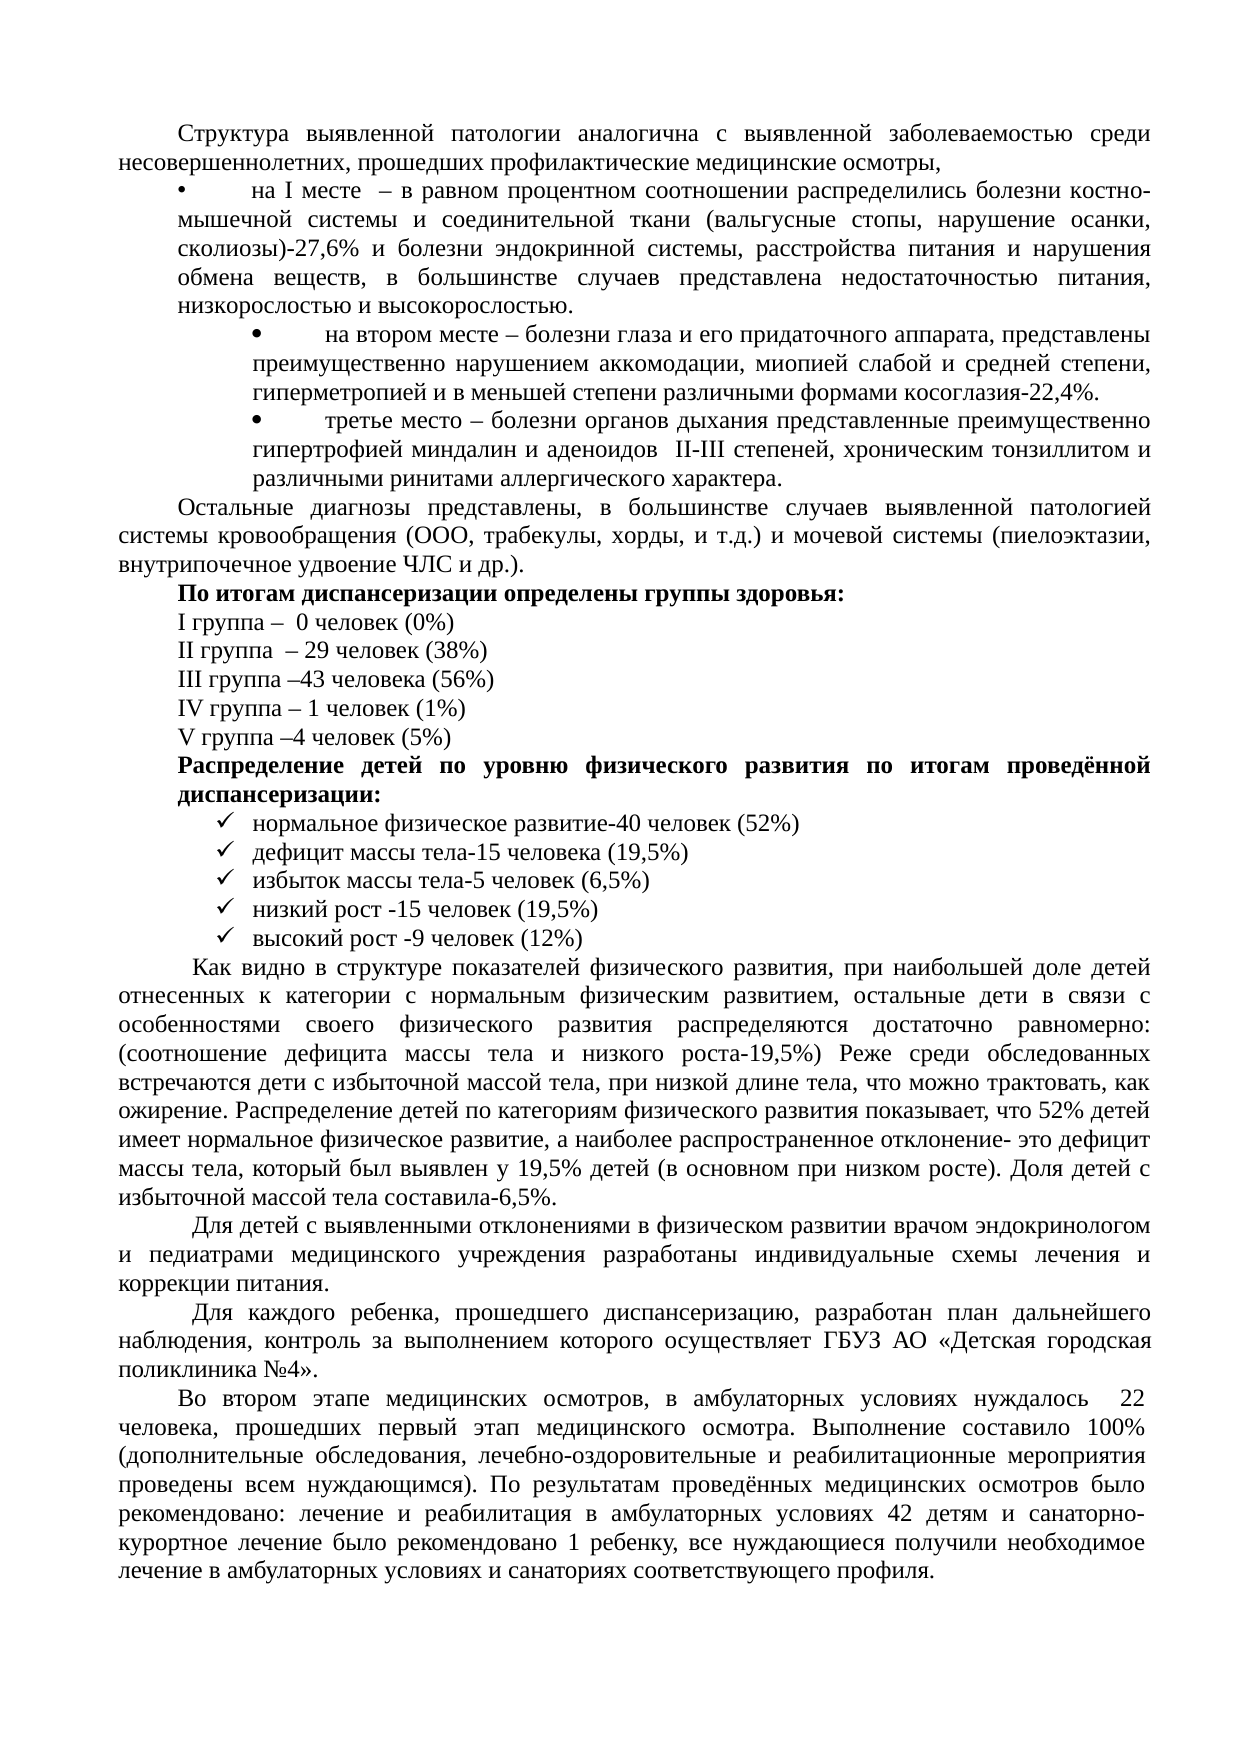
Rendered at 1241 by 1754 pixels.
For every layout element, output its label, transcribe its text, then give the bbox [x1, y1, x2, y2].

list третье место – болезни органов дыхания представленные преимущественно гипертрофией миндалин и аденоидов II-III степеней, хроническим тонзиллитом и различными ринитами аллергического характера. [252, 406, 1152, 492]
text Во втором этапе медицинских осмотров, в амбулаторных условиях нуждалось 22 человека, прошедших первый этап медицинского осмотра. Выполнение составило 100% (дополнительные обследования, лечебно-оздоровительные и реабилитационные мероприятия проведены всем нуждающимся). По результатам проведённых медицинских осмотров было рекомендовано: лечение и реабилитация в амбулаторных условиях 42 детям и санаторно-курортное лечение было рекомендовано 1 ребенку, все нуждающиеся получили необходимое лечение в амбулаторных условиях и санаториях соответствующего профиля. [118, 1383, 1146, 1584]
list высокий рост -9 человек (12%) [215, 923, 1152, 952]
list низкий рост -15 человек (19,5%) [215, 894, 1152, 923]
text I группа – 0 человек (0%) [177, 607, 1152, 636]
list нормальное физическое развитие-40 человек (52%) [215, 808, 1152, 837]
text По итогам диспансеризации определены группы здоровья: [177, 578, 1152, 607]
text Остальные диагнозы представлены, в большинстве случаев выявленной патологией системы кровообращения (ООО, трабекулы, хорды, и т.д.) и мочевой системы (пиелоэктазии, внутрипочечное удвоение ЧЛС и др.). [118, 492, 1152, 578]
text V группа –4 человек (5%) [177, 722, 1152, 751]
text Как видно в структуре показателей физического развития, при наибольшей доле детей отнесенных к категории с нормальным физическим развитием, остальные дети в связи с особенностями своего физического развития распределяются достаточно равномерно: (соотношение дефицита массы тела и низкого роста-19,5%) Реже среди обследованных встречаются дети с избыточной массой тела, при низкой длине тела, что можно трактовать, как ожирение. Распределение детей по категориям физического развития показывает, что 52% детей имеет нормальное физическое развитие, а наиболее распространенное отклонение- это дефицит массы тела, который был выявлен у 19,5% детей (в основном при низком росте). Доля детей с избыточной массой тела составила-6,5%. [118, 952, 1152, 1211]
text Для каждого ребенка, прошедшего диспансеризацию, разработан план дальнейшего наблюдения, контроль за выполнением которого осуществляет ГБУЗ АО «Детская городская поликлиника №4». [118, 1297, 1152, 1383]
list на втором месте – болезни глаза и его придаточного аппарата, представлены преимущественно нарушением аккомодации, миопией слабой и средней степени, гиперметропией и в меньшей степени различными формами косоглазия-22,4%. [252, 319, 1152, 406]
text IV группа – 1 человек (1%) [177, 693, 1152, 722]
list избыток массы тела-5 человек (6,5%) [215, 866, 1152, 894]
text II группа – 29 человек (38%) [177, 636, 1152, 664]
text Для детей с выявленными отклонениями в физическом развитии врачом эндокринологом и педиатрами медицинского учреждения разработаны индивидуальные схемы лечения и коррекции питания. [118, 1211, 1152, 1297]
list на I месте – в равном процентном соотношении распределились болезни костно-мышечной системы и соединительной ткани (вальгусные стопы, нарушение осанки, сколиозы)-27,6% и болезни эндокринной системы, расстройства питания и нарушения обмена веществ, в большинстве случаев представлена недостаточностью питания, низкорослостью и высокорослостью. [177, 176, 1152, 319]
text Распределение детей по уровню физического развития по итогам проведённой диспансеризации: [177, 751, 1152, 808]
list дефицит массы тела-15 человека (19,5%) [215, 837, 1152, 866]
text III группа –43 человека (56%) [177, 664, 1152, 693]
text Структура выявленной патологии аналогична с выявленной заболеваемостью среди несовершеннолетних, прошедших профилактические медицинские осмотры, [118, 118, 1152, 176]
